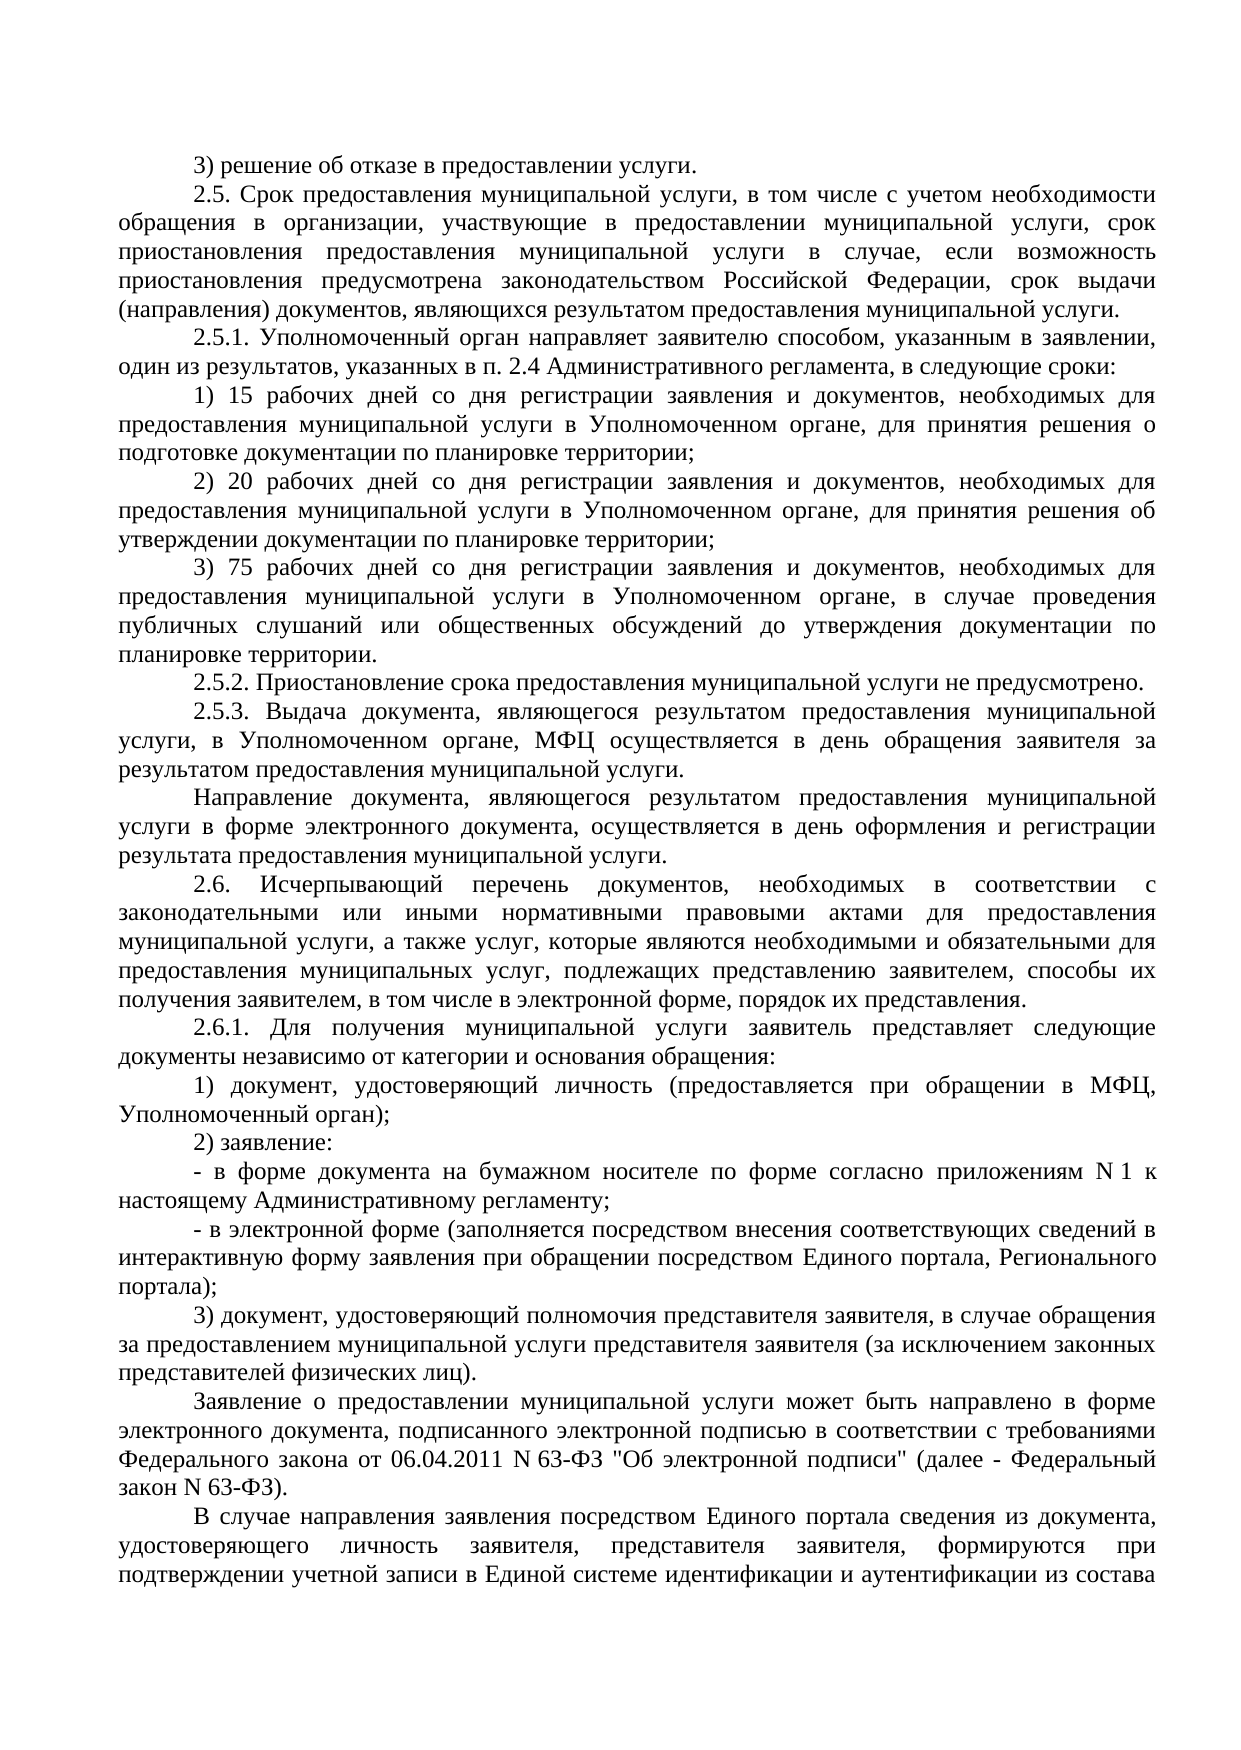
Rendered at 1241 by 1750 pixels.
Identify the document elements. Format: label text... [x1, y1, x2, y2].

text 2.5.1. Уполномоченный орган направляет заявителю способом, указанным в заявлении, один из результатов, указанных в п. 2.4 Административного регламента, в следующие сроки: [118, 322, 1157, 380]
text 2) 20 рабочих дней со дня регистрации заявления и документов, необходимых для предоставления муниципальной услуги в Уполномоченном органе, для принятия решения об утверждении документации по планировке территории; [118, 466, 1157, 552]
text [118, 1501, 1157, 1587]
text 3) документ, удостоверяющий полномочия представителя заявителя, в случае обращения за предоставлением муниципальной услуги представителя заявителя (за исключением законных представителей физических лиц). [118, 1300, 1157, 1386]
text - в форме документа на бумажном носителе по форме согласно приложениям N 1 к настоящему Административному регламенту; [118, 1156, 1157, 1214]
text Направление документа, являющегося результатом предоставления муниципальной услуги в форме электронного документа, осуществляется в день оформления и регистрации результата предоставления муниципальной услуги. [118, 782, 1157, 869]
text 2.6.1. Для получения муниципальной услуги заявитель представляет следующие документы независимо от категории и основания обращения: [118, 1012, 1157, 1070]
text 3) 75 рабочих дней со дня регистрации заявления и документов, необходимых для предоставления муниципальной услуги в Уполномоченном органе, в случае проведения публичных слушаний или общественных обсуждений до утверждения документации по планировке территории. [118, 552, 1157, 667]
text Заявление о предоставлении муниципальной услуги может быть направлено в форме электронного документа, подписанного электронной подписью в соответствии с требованиями Федерального закона от 06.04.2011 N 63-ФЗ "Об электронной подписи" (далее - Федеральный закон N 63-ФЗ). [118, 1386, 1157, 1501]
text 2.6. Исчерпывающий перечень документов, необходимых в соответствии с законодательными или иными нормативными правовыми актами для предоставления муниципальной услуги, а также услуг, которые являются необходимыми и обязательными для предоставления муниципальных услуг, подлежащих представлению заявителем, способы их получения заявителем, в том числе в электронной форме, порядок их представления. [118, 869, 1157, 1012]
text 2) заявление: [118, 1127, 1157, 1156]
text 1) 15 рабочих дней со дня регистрации заявления и документов, необходимых для предоставления муниципальной услуги в Уполномоченном органе, для принятия решения о подготовке документации по планировке территории; [118, 380, 1157, 466]
text - в электронной форме (заполняется посредством внесения соответствующих сведений в интерактивную форму заявления при обращении посредством Единого портала, Регионального портала); [118, 1214, 1157, 1300]
text 2.5. Срок предоставления муниципальной услуги, в том числе с учетом необходимости обращения в организации, участвующие в предоставлении муниципальной услуги, срок приостановления предоставления муниципальной услуги в случае, если возможность приостановления предусмотрена законодательством Российской Федерации, срок выдачи (направления) документов, являющихся результатом предоставления муниципальной услуги. [118, 179, 1157, 322]
text 1) документ, удостоверяющий личность (предоставляется при обращении в МФЦ, Уполномоченный орган); [118, 1070, 1157, 1127]
text 2.5.3. Выдача документа, являющегося результатом предоставления муниципальной услуги, в Уполномоченном органе, МФЦ осуществляется в день обращения заявителя за результатом предоставления муниципальной услуги. [118, 696, 1157, 782]
text 3) решение об отказе в предоставлении услуги. [118, 150, 1157, 179]
text 2.5.2. Приостановление срока предоставления муниципальной услуги не предусмотрено. [118, 667, 1157, 696]
